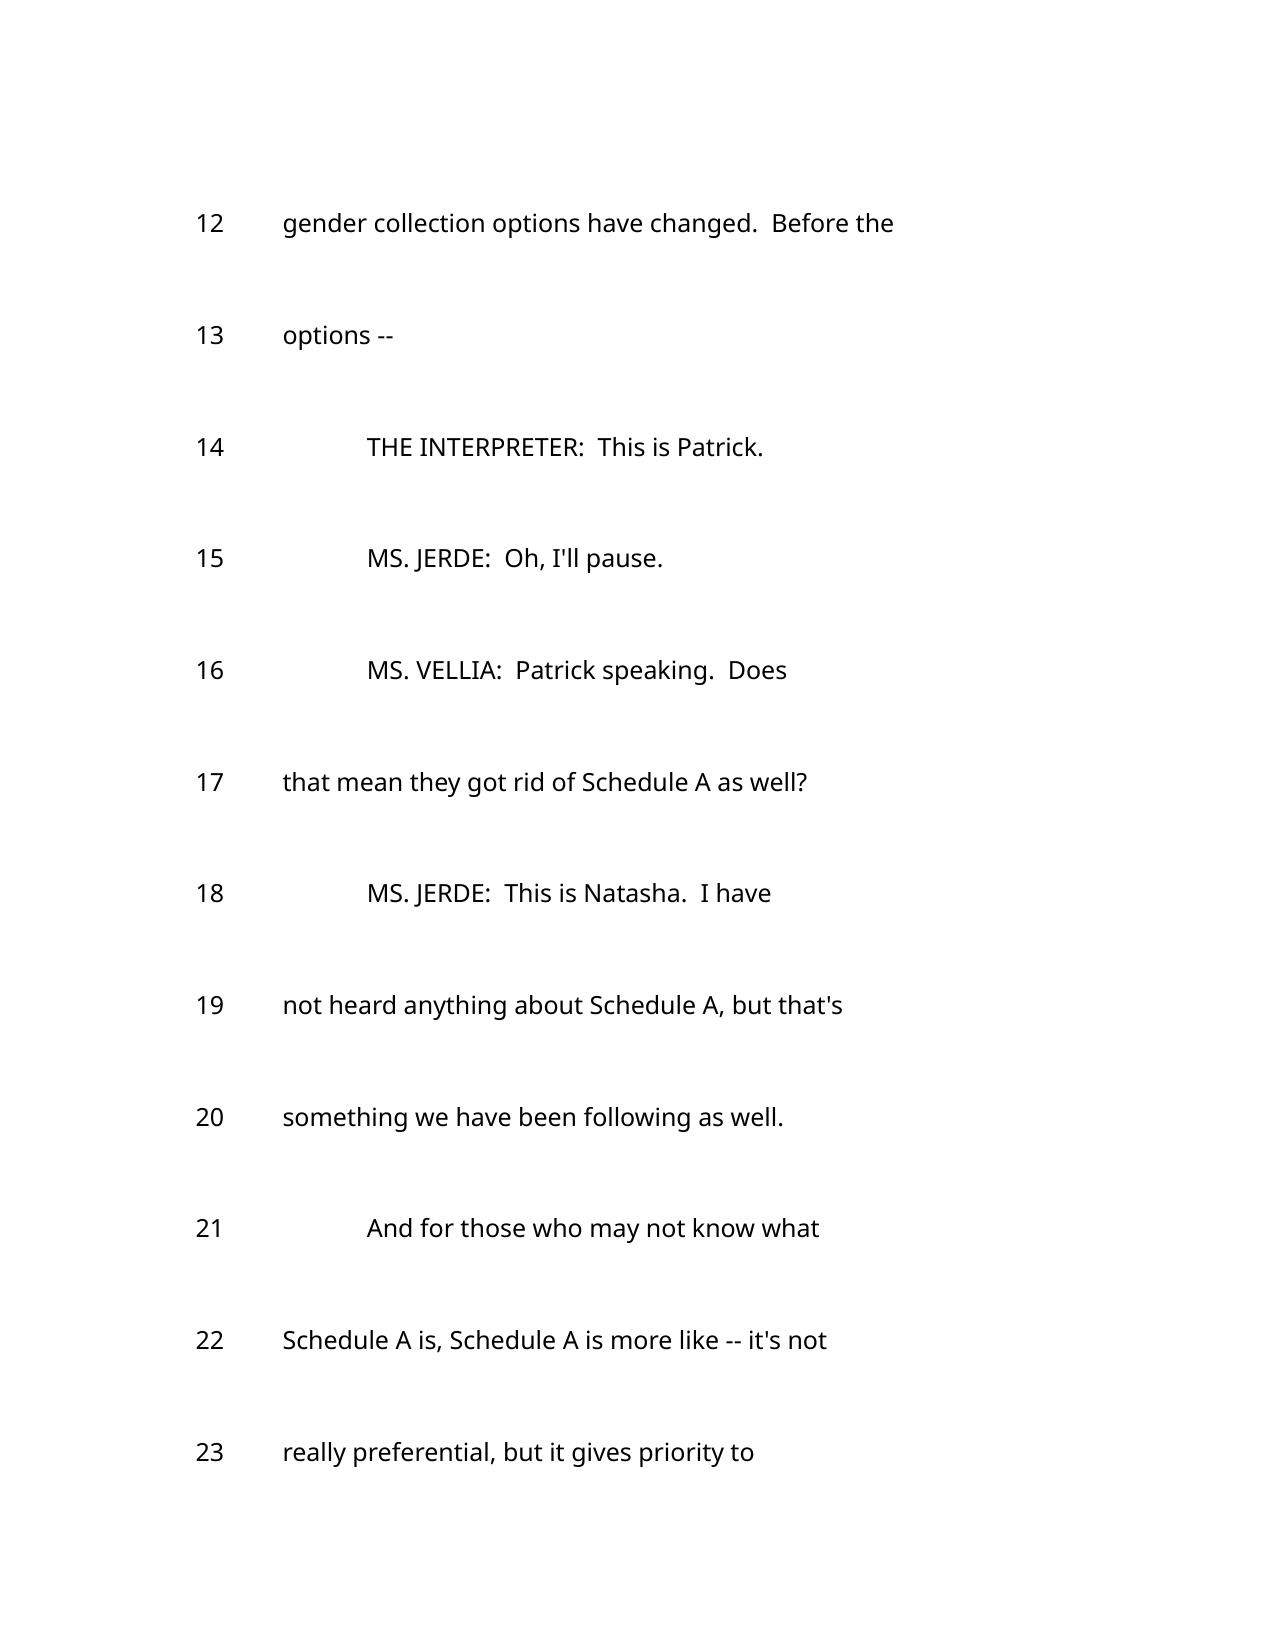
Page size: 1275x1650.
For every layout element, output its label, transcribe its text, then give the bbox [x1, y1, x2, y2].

text 23 really preferential, but it gives priority to [150, 1434, 1125, 1468]
text 14 THE INTERPRETER: This is Patrick. [150, 429, 1125, 463]
text 13 options -- [150, 317, 1125, 352]
text 12 gender collection options have changed. Before the [150, 206, 1125, 240]
text 18 MS. JERDE: This is Natasha. I have [150, 876, 1125, 910]
text 16 MS. VELLIA: Patrick speaking. Does [150, 652, 1125, 687]
text 15 MS. JERDE: Oh, I'll pause. [150, 541, 1125, 575]
text 20 something we have been following as well. [150, 1099, 1125, 1133]
text 21 And for those who may not know what [150, 1211, 1125, 1245]
text 17 that mean they got rid of Schedule A as well? [150, 764, 1125, 798]
text 19 not heard anything about Schedule A, but that's [150, 987, 1125, 1022]
text 22 Schedule A is, Schedule A is more like -- it's not [150, 1322, 1125, 1357]
